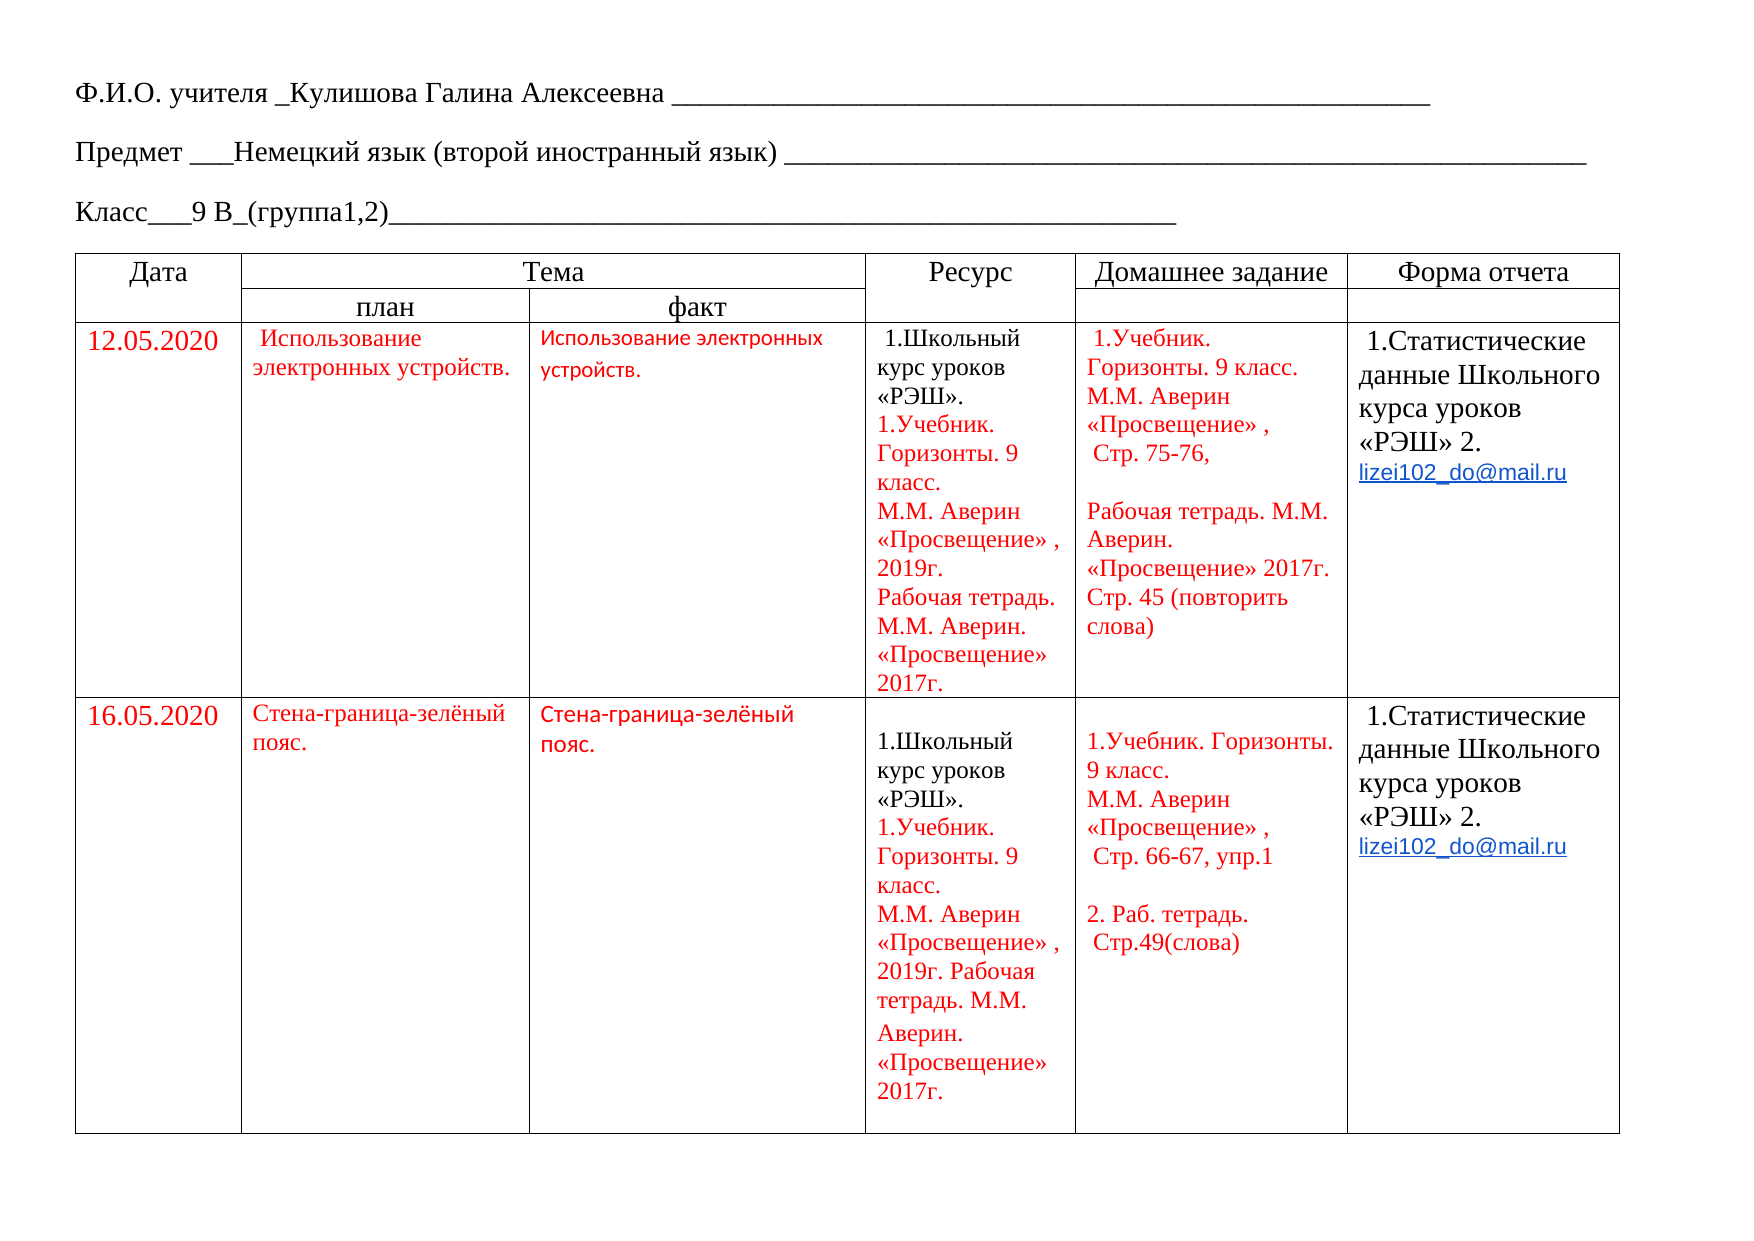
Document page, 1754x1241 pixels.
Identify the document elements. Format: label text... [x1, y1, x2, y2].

table_header Форма отчета [1348, 254, 1619, 288]
table_cell 16.05.2020 [76, 698, 241, 1133]
table_cell [1076, 289, 1347, 322]
text Класс___9 В_(группа1,2)______________________________________________________ [75, 194, 1679, 227]
table_cell 1.Учебник. Горизонты. 9 класс. М.М. Аверин «Просвещение» , Стр. 75-76, Рабочая тетрадь. М.М. Аверин. «Просвещение» 2017г. Стр. 45 (повторить слова) [1076, 323, 1347, 697]
table_cell [1348, 289, 1619, 322]
table_cell факт [530, 289, 865, 322]
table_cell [866, 698, 1075, 1133]
table_header Дата [76, 254, 241, 322]
text Предмет ___Немецкий язык (второй иностранный язык) _______________________________________________________ [75, 134, 1679, 168]
text Ф.И.О. учителя _Кулишова Галина Алексеевна ____________________________________________________ [75, 75, 1679, 108]
table_cell план [242, 289, 529, 322]
table_cell Использование электронных устройств. [242, 323, 529, 697]
table_cell Стена-граница-зелёный пояс. [530, 698, 865, 1133]
table_header Домашнее задание [1076, 254, 1347, 288]
table_cell Стена-граница-зелёный пояс. [242, 698, 529, 1133]
table_cell 1.Статистические данные Школьного курса уроков «РЭШ» 2. lizei102_do@mail.ru [1348, 323, 1619, 697]
table_cell 12.05.2020 [76, 323, 241, 697]
table_cell Использование электронных устройств. [530, 323, 865, 697]
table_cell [1348, 698, 1619, 1133]
table_header Ресурс [866, 254, 1075, 322]
table_cell 1.Учебник. Горизонты. 9 класс. М.М. Аверин «Просвещение» , Стр. 66-67, упр.1 2. Раб. тетрадь. Стр.49(слова) [1076, 698, 1347, 1133]
table_header Тема [242, 254, 865, 288]
